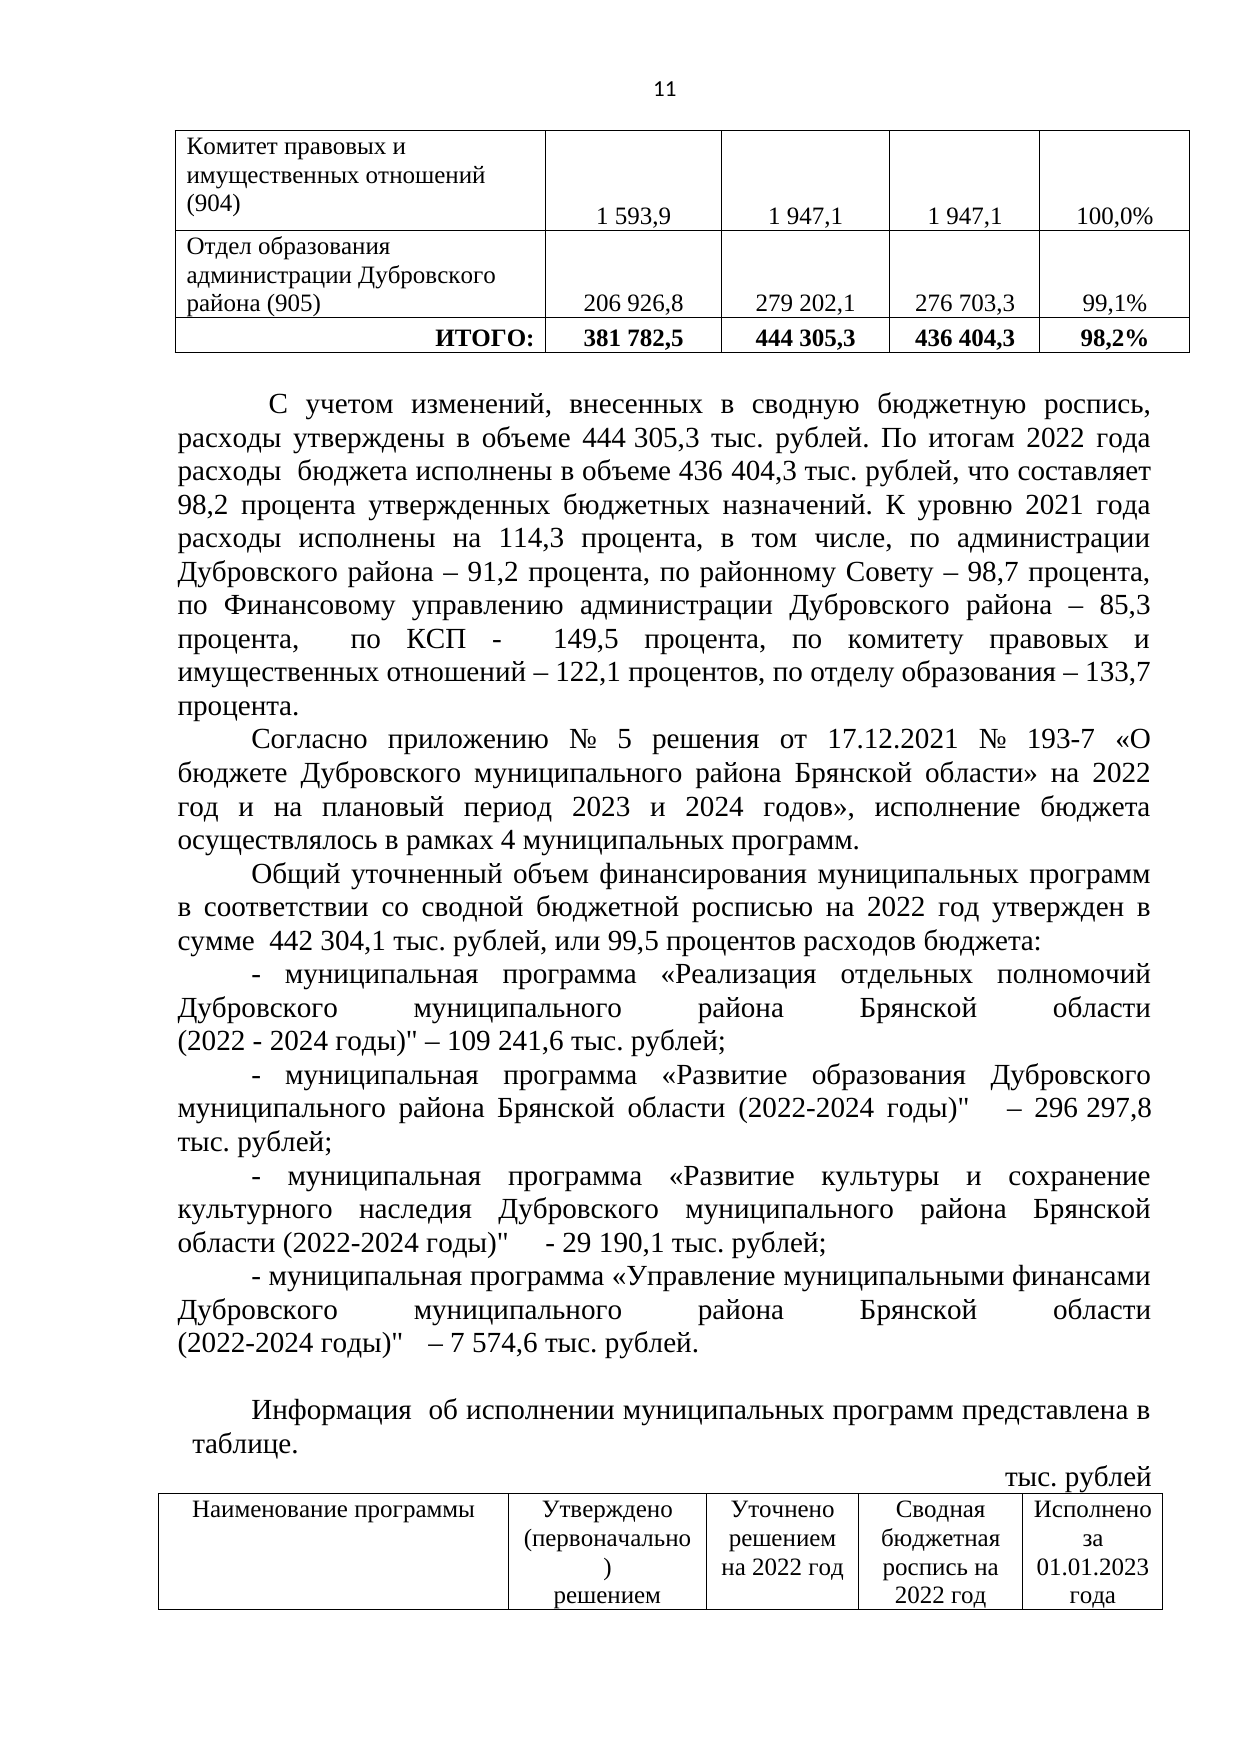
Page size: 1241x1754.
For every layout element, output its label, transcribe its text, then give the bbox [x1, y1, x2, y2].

text - муниципальная программа «Реализация отдельных полномочий Дубровского муниципального района Брянской области (2022 - 2024 годы)" – 109 241,6 тыс. рублей; [177, 956, 1152, 1057]
text - муниципальная программа «Управление муниципальными финансами Дубровского муниципального района Брянской области (2022-2024 годы)" – 7 574,6 тыс. рублей. [177, 1258, 1152, 1359]
text тыс. рублей [192, 1459, 1152, 1493]
table_cell Комитет правовых и имущественных отношений (904) [176, 131, 545, 230]
table_cell Отдел образования администрации Дубровского района (905) [176, 231, 545, 317]
text - муниципальная программа «Развитие образования Дубровского муниципального района Брянской области (2022-2024 годы)" – 296 297,8 тыс. рублей; [177, 1057, 1152, 1158]
table_cell 1 947,1 [722, 131, 889, 230]
table_cell ИТОГО: [176, 318, 545, 352]
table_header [159, 1494, 508, 1609]
text Информация об исполнении муниципальных программ представлена в таблице. [192, 1392, 1152, 1459]
table_cell 381 782,5 [546, 318, 721, 352]
table_cell 206 926,8 [546, 231, 721, 317]
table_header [1023, 1494, 1162, 1609]
table_cell 436 404,3 [890, 318, 1039, 352]
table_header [509, 1494, 706, 1609]
table_cell 444 305,3 [722, 318, 889, 352]
table_cell 279 202,1 [722, 231, 889, 317]
table_cell 1 947,1 [890, 131, 1039, 230]
text - муниципальная программа «Развитие культуры и сохранение культурного наследия Дубровского муниципального района Брянской области (2022-2024 годы)" - 29 190,1 тыс. рублей; [177, 1158, 1152, 1258]
table_cell 1 593,9 [546, 131, 721, 230]
table_cell 276 703,3 [890, 231, 1039, 317]
text Согласно приложению № 5 решения от 17.12.2021 № 193-7 «О бюджете Дубровского муниципального района Брянской области» на 2022 год и на плановый период 2023 и 2024 годов», исполнение бюджета осуществлялось в рамках 4 муниципальных программ. [177, 722, 1152, 856]
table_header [859, 1494, 1022, 1609]
table_cell 99,1% [1040, 231, 1189, 317]
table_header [707, 1494, 858, 1609]
table_cell 98,2% [1040, 318, 1189, 352]
table_cell 100,0% [1040, 131, 1189, 230]
text Общий уточненный объем финансирования муниципальных программ в соответствии со сводной бюджетной росписью на 2022 год утвержден в сумме 442 304,1 тыс. рублей, или 99,5 процентов расходов бюджета: [177, 856, 1152, 956]
text С учетом изменений, внесенных в сводную бюджетную роспись, расходы утверждены в объеме 444 305,3 тыс. рублей. По итогам 2022 года расходы бюджета исполнены в объеме 436 404,3 тыс. рублей, что составляет 98,2 процента утвержденных бюджетных назначений. К уровню 2021 года расходы исполнены на 114,3 процента, в том числе, по администрации Дубровского района – 91,2 процента, по районному Совету – 98,7 процента, по Финансовому управлению администрации Дубровского района – 85,3 процента, по КСП - 149,5 процента, по комитету правовых и имущественных отношений – 122,1 процентов, по отделу образования – 133,7 процента. [177, 386, 1152, 722]
